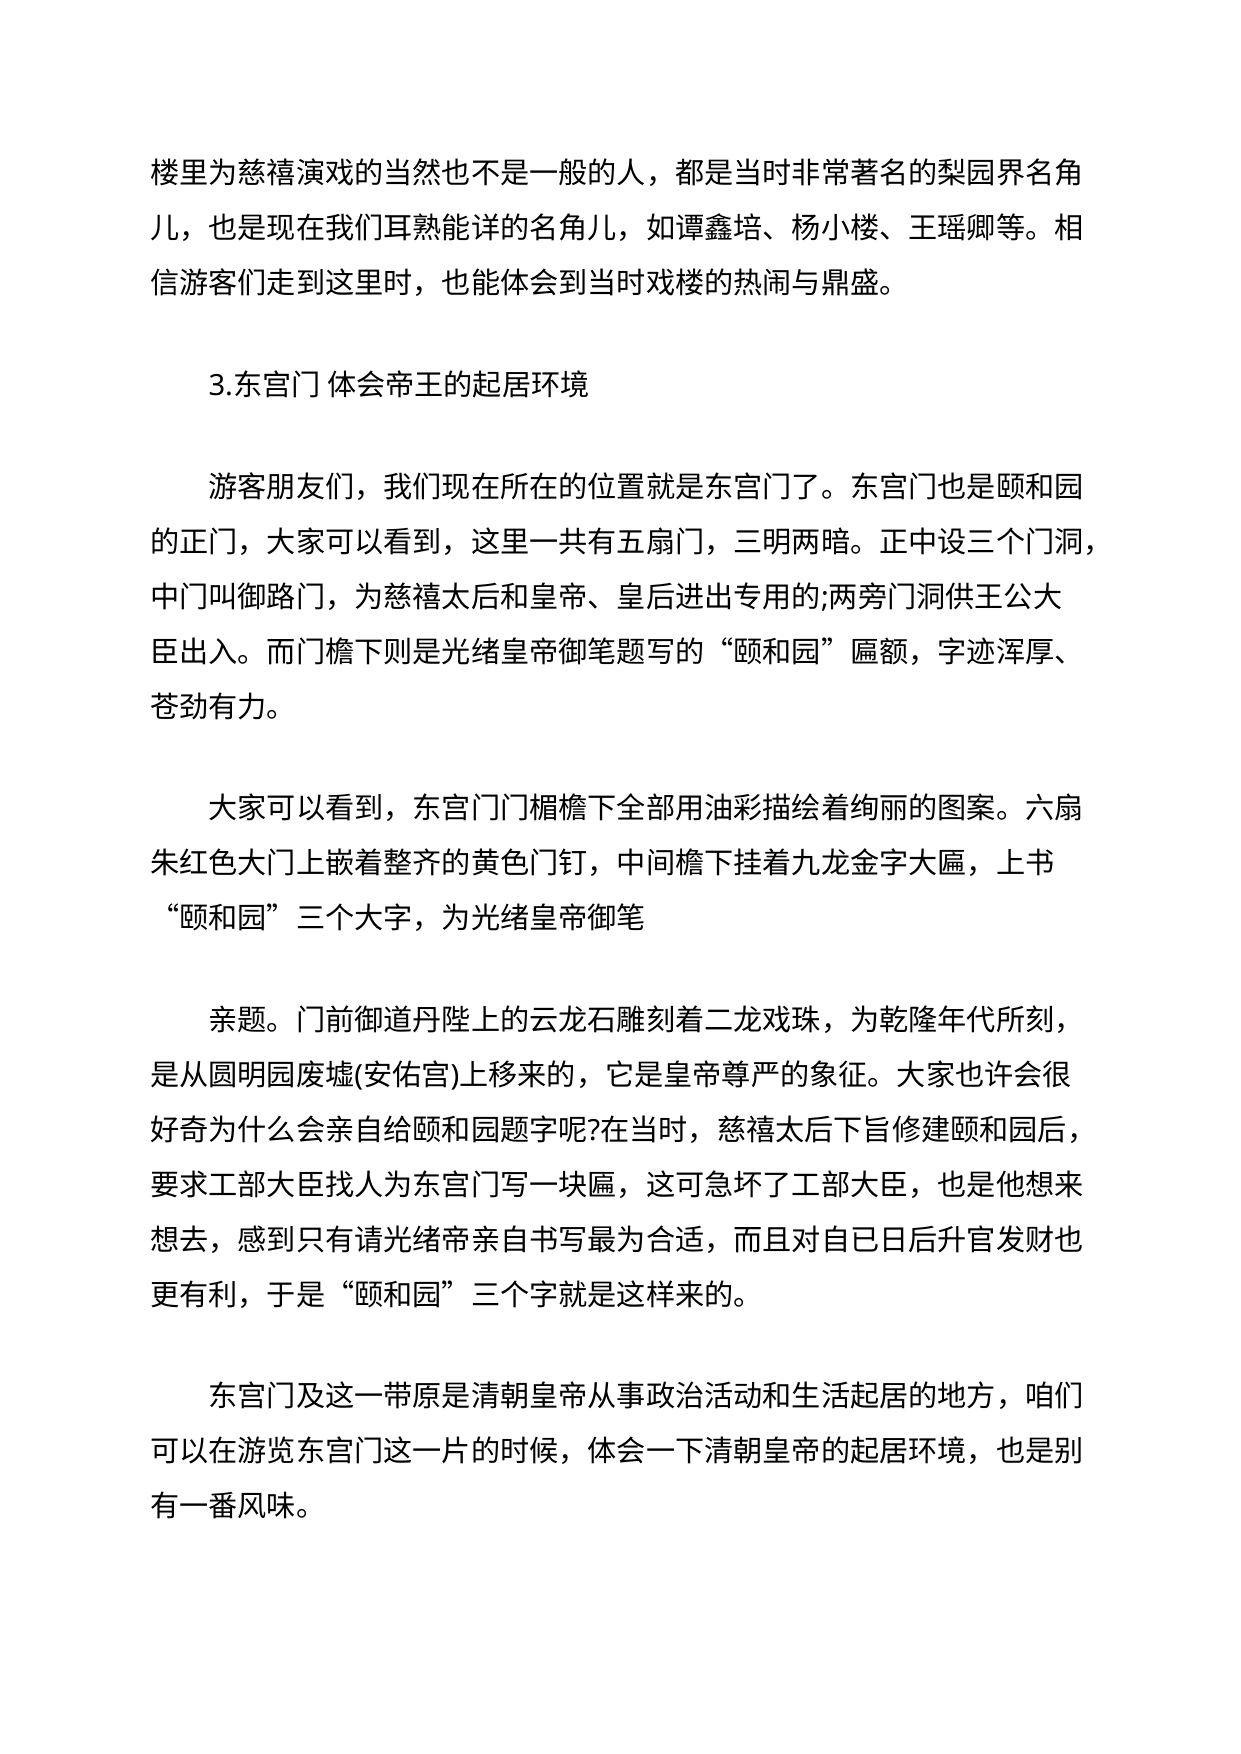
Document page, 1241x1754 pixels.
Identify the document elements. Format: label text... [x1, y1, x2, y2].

text 亲题。门前御道丹陛上的云龙石雕刻着二龙戏珠，为乾隆年代所刻，是从圆明园废墟(安佑宫)上移来的，它是皇帝尊严的象征。大家也许会很好奇为什么会亲自给颐和园题字呢?在当时，慈禧太后下旨修建颐和园后，要求工部大臣找人为东宫门写一块匾，这可急坏了工部大臣，也是他想来想去，感到只有请光绪帝亲自书写最为合适，而且对自已日后升官发财也更有利，于是“颐和园”三个字就是这样来的。 [150, 997, 1090, 1313]
text 3.东宫门 体会帝王的起居环境 [150, 362, 1090, 404]
text 游客朋友们，我们现在所在的位置就是东宫门了。东宫门也是颐和园的正门，大家可以看到，这里一共有五扇门，三明两暗。正中设三个门洞，中门叫御路门，为慈禧太后和皇帝、皇后进出专用的;两旁门洞供王公大臣出入。而门檐下则是光绪皇帝御笔题写的“颐和园”匾额，字迹浑厚、苍劲有力。 [150, 463, 1090, 726]
text 东宫门及这一带原是清朝皇帝从事政治活动和生活起居的地方，咱们可以在游览东宫门这一片的时候，体会一下清朝皇帝的起居环境，也是别有一番风味。 [150, 1373, 1090, 1525]
text 大家可以看到，东宫门门楣檐下全部用油彩描绘着绚丽的图案。六扇朱红色大门上嵌着整齐的黄色门钉，中间檐下挂着九龙金字大匾，上书“颐和园”三个大字，为光绪皇帝御笔 [150, 785, 1090, 937]
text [150, 150, 1090, 302]
